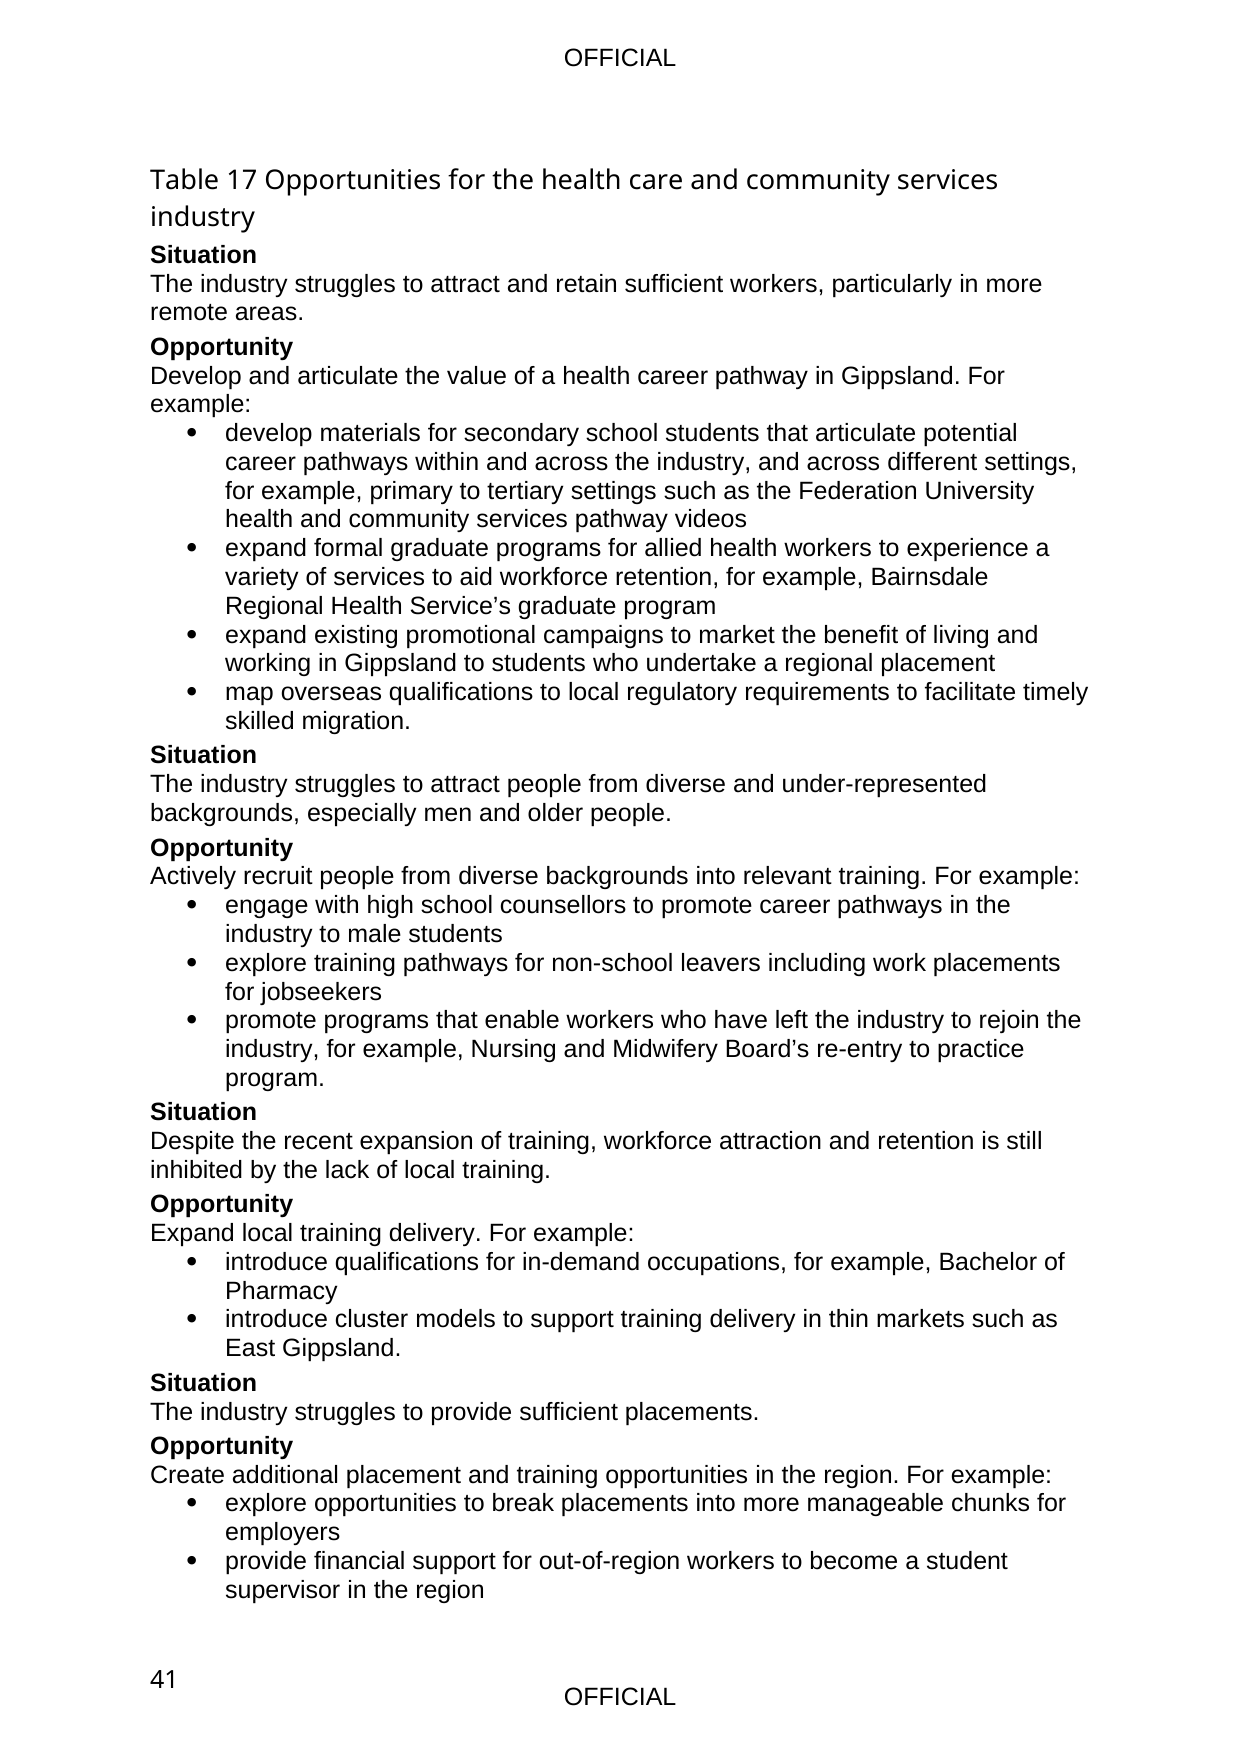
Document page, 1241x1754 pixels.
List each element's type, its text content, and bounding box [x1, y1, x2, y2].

subtitle Opportunity [150, 332, 1090, 361]
list expand existing promotional campaigns to market the benefit of living and working in Gippsland to students who undertake a regional placement [187, 619, 1090, 677]
subtitle Opportunity [150, 832, 1090, 861]
list explore training pathways for non-school leavers including work placements for jobseekers [187, 948, 1090, 1005]
list introduce cluster models to support training delivery in thin markets such as East Gippsland. [187, 1304, 1090, 1362]
text The industry struggles to attract and retain sufficient workers, particularly in more remote areas. [150, 269, 1090, 326]
text The industry struggles to attract people from diverse and under-represented backgrounds, especially men and older people. [150, 769, 1090, 827]
list provide financial support for out-of-region workers to become a student supervisor in the region [187, 1546, 1090, 1604]
subtitle Table 17 Opportunities for the health care and community services industry [150, 160, 1090, 234]
text Despite the recent expansion of training, workforce attraction and retention is still inhibited by the lack of local training. [150, 1126, 1090, 1183]
list expand formal graduate programs for allied health workers to experience a variety of services to aid workforce retention, for example, Bairnsdale Regional Health Service’s graduate program [187, 533, 1090, 619]
subtitle Opportunity [150, 1431, 1090, 1460]
subtitle Situation [150, 1368, 1090, 1396]
subtitle Opportunity [150, 1189, 1090, 1218]
text The industry struggles to provide sufficient placements. [150, 1396, 1090, 1425]
list introduce qualifications for in-demand occupations, for example, Bachelor of Pharmacy [187, 1247, 1090, 1304]
text Actively recruit people from diverse backgrounds into relevant training. For example: [150, 861, 1090, 890]
subtitle Situation [150, 240, 1090, 269]
text Develop and articulate the value of a health career pathway in Gippsland. For example: [150, 361, 1090, 418]
list engage with high school counsellors to promote career pathways in the industry to male students [187, 890, 1090, 948]
list promote programs that enable workers who have left the industry to rejoin the industry, for example, Nursing and Midwifery Board’s re-entry to practice program. [187, 1005, 1090, 1092]
subtitle Situation [150, 1097, 1090, 1126]
list explore opportunities to break placements into more manageable chunks for employers [187, 1488, 1090, 1546]
subtitle Situation [150, 741, 1090, 769]
list develop materials for secondary school students that articulate potential career pathways within and across the industry, and across different settings, for example, primary to tertiary settings such as the Federation University health and community services pathway videos [187, 418, 1090, 533]
text Expand local training delivery. For example: [150, 1218, 1090, 1247]
list map overseas qualifications to local regulatory requirements to facilitate timely skilled migration. [187, 677, 1090, 735]
text Create additional placement and training opportunities in the region. For example: [150, 1460, 1090, 1488]
